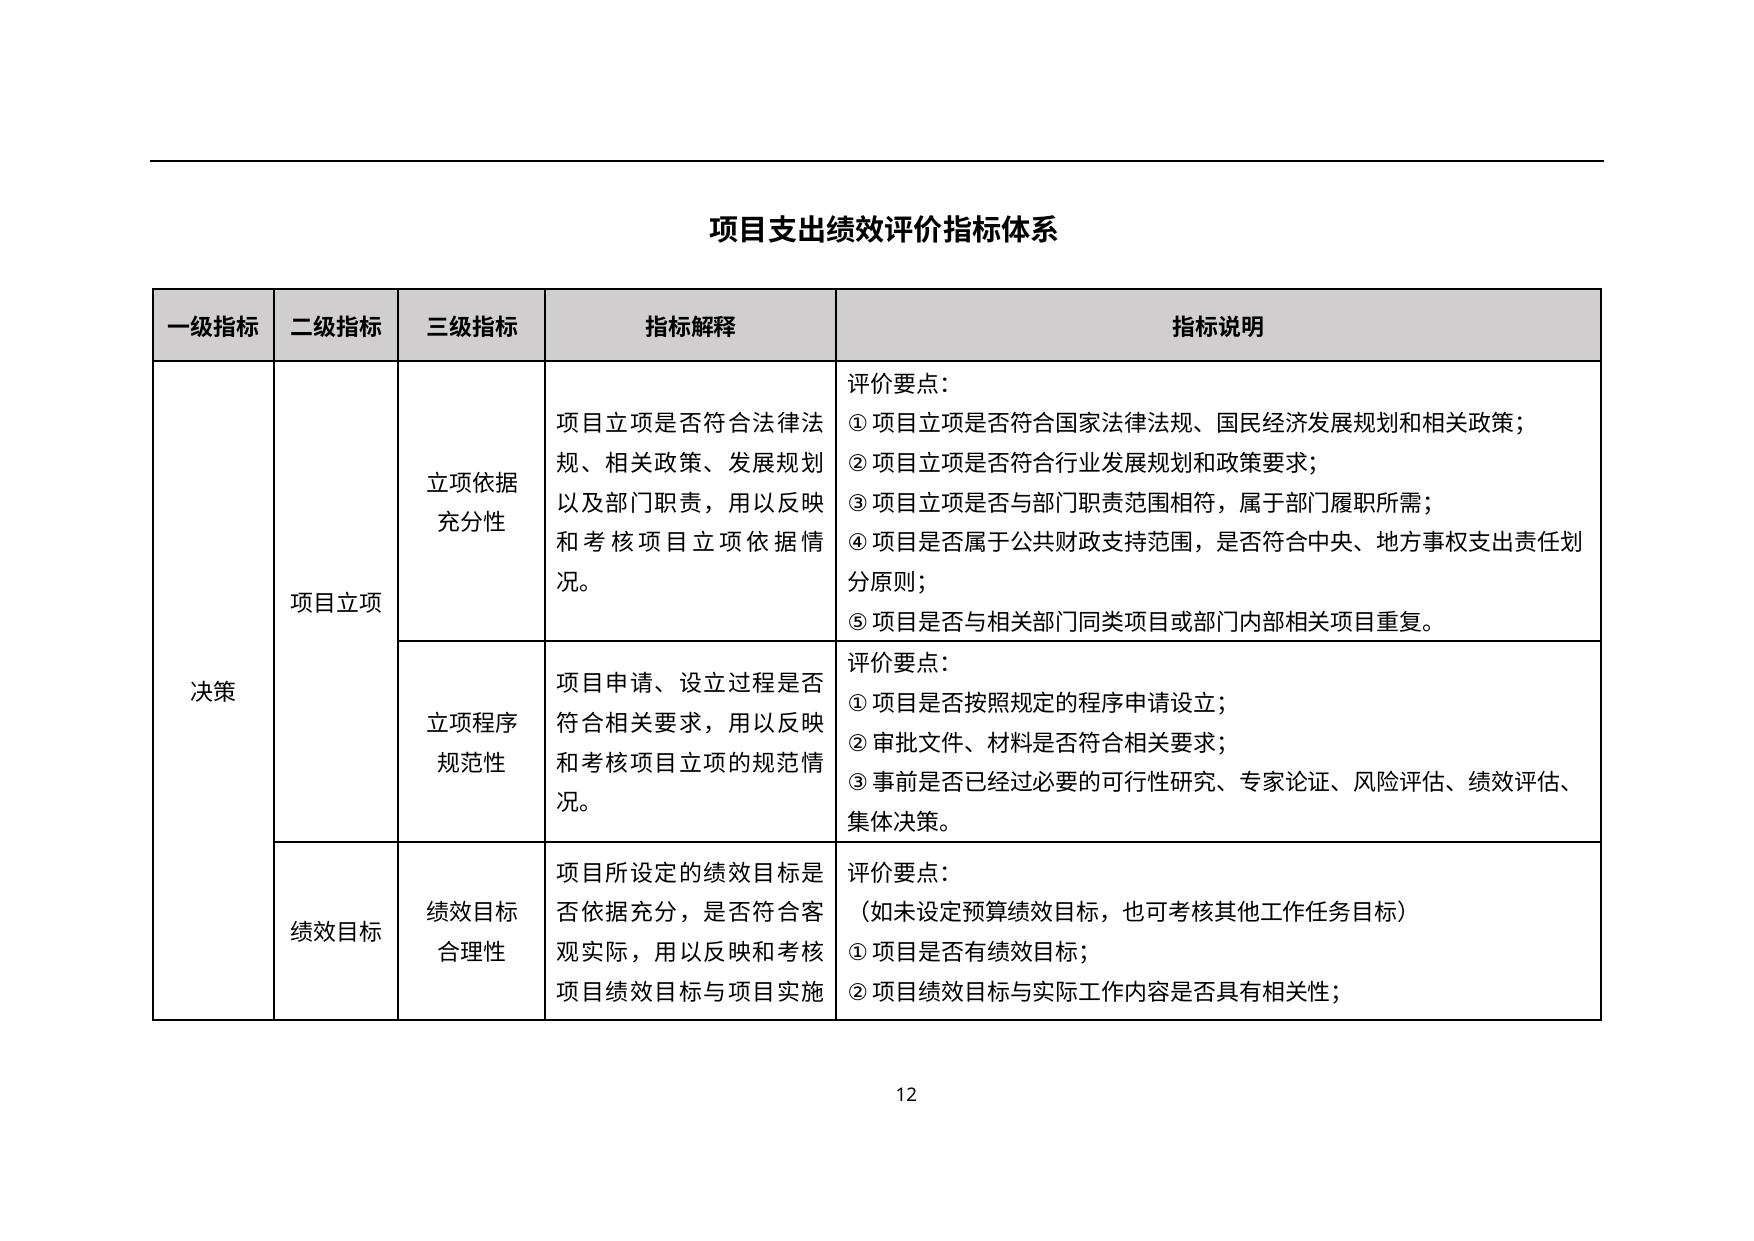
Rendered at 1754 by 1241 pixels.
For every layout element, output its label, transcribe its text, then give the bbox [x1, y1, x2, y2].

table_cell 立项依据 充分性 [399, 362, 544, 640]
table_header 二级指标 [275, 290, 397, 360]
table_cell 绩效目标 [275, 843, 397, 1019]
table_cell 评价要点： ①项目是否按照规定的程序申请设立； ②审批文件、材料是否符合相关要求； ③事前是否已经过必要的可行性研究、专家论证、风险评估、绩效评估、集体决策。 [837, 642, 1600, 841]
table_header 指标解释 [546, 290, 835, 360]
text 项目支出绩效评价指标体系 [150, 187, 1604, 267]
table_cell 项目立项 [275, 362, 397, 841]
table_header 三级指标 [399, 290, 544, 360]
table_cell 项目申请、设立过程是否符合相关要求，用以反映和考核项目立项的规范情况。 [546, 642, 835, 841]
table_cell 项目立项是否符合法律法规、相关政策、发展规划以及部门职责，用以反映和考核项目立项依据情况。 [546, 362, 835, 640]
table_cell 评价要点： ①项目立项是否符合国家法律法规、国民经济发展规划和相关政策； ②项目立项是否符合行业发展规划和政策要求； ③项目立项是否与部门职责范围相符，属于部门履职所需； ④项目是否属于公共财政支持范围，是否符合中央、地方事权支出责任划分原则； ⑤项目是否与相关部门同类项目或部门内部相关项目重复。 [837, 362, 1600, 640]
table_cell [546, 843, 835, 1019]
table_cell 绩效目标 合理性 [399, 843, 544, 1019]
table_cell 决策 [154, 362, 273, 1019]
table_cell 立项程序 规范性 [399, 642, 544, 841]
table_header 一级指标 [154, 290, 273, 360]
table_header 指标说明 [837, 290, 1600, 360]
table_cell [837, 843, 1600, 1019]
